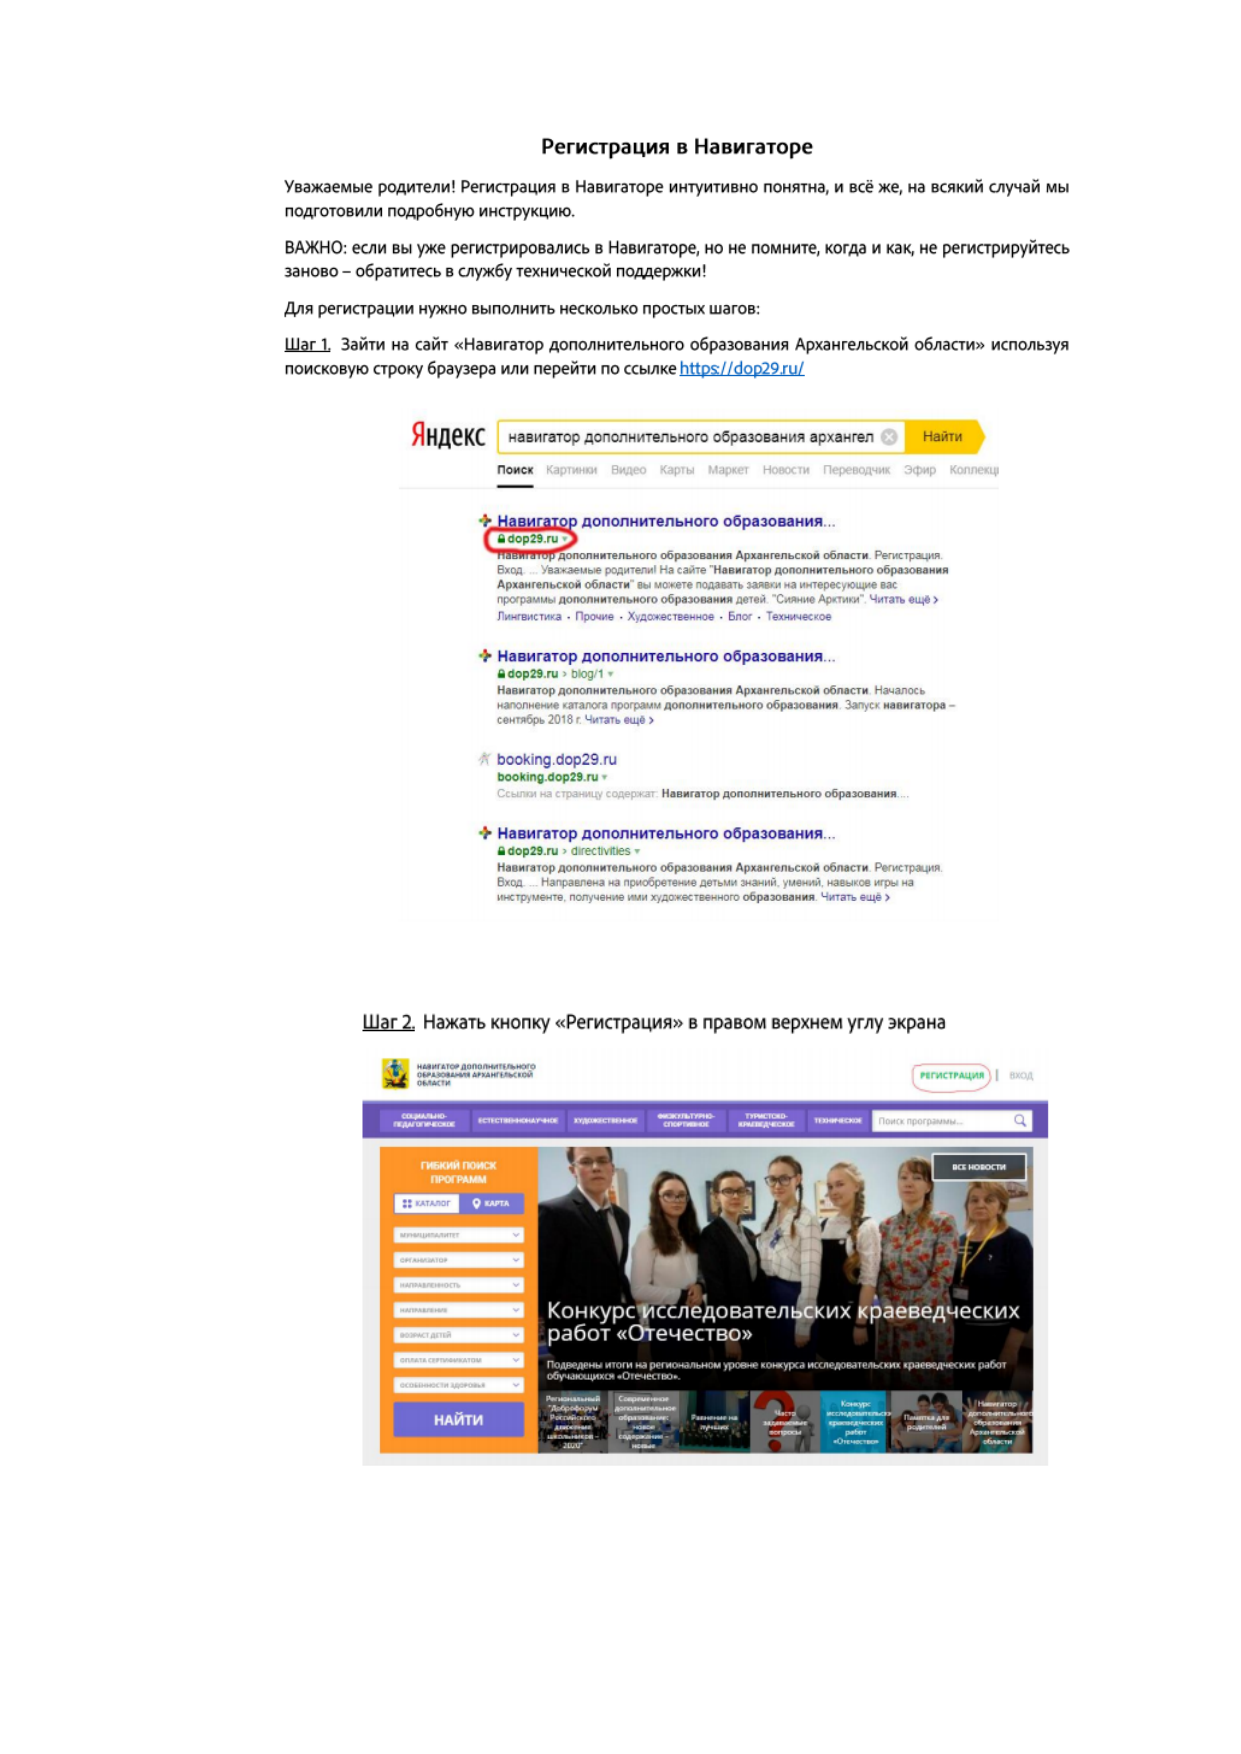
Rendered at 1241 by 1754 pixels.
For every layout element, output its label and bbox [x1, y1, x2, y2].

picture [251, 118, 1101, 924]
picture [251, 990, 1241, 1480]
